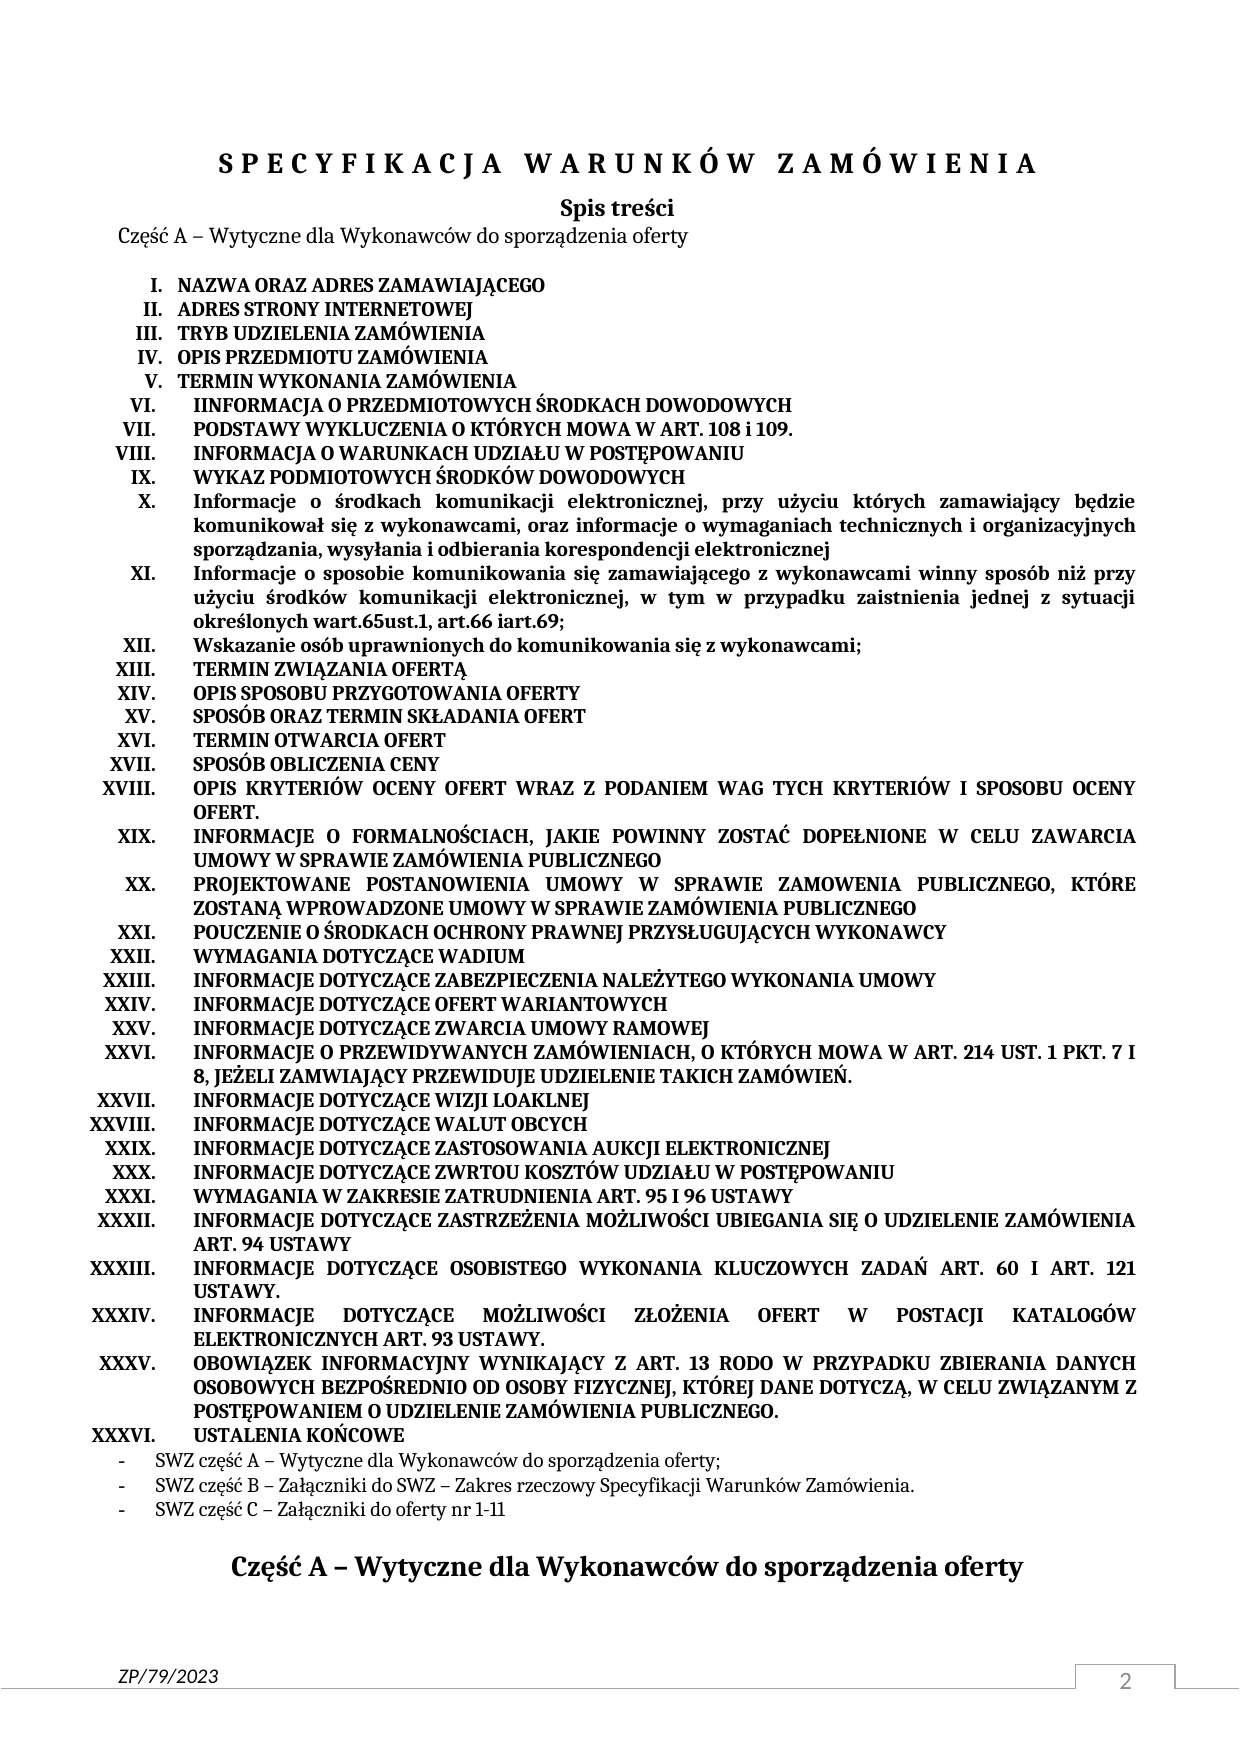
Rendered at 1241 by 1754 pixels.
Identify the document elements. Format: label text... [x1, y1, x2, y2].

text Spis treści Część A – Wytyczne dla Wykonawców do sporządzenia oferty [118, 194, 1137, 249]
list TERMIN OTWARCIA OFERT [156, 729, 1137, 753]
list INFORMACJE DOTYCZĄCE WALUT OBCYCH [156, 1112, 1137, 1136]
list WYMAGANIA W ZAKRESIE ZATRUDNIENIA ART. 95 I 96 USTAWY [156, 1184, 1137, 1208]
list NAZWA ORAZ ADRES ZAMAWIAJĄCEGO [162, 274, 1137, 298]
list INFORMACJE DOTYCZĄCE OFERT WARIANTOWYCH [156, 993, 1137, 1017]
list INFORMACJE DOTYCZĄCE ZABEZPIECZENIA NALEŻYTEGO WYKONANIA UMOWY [156, 969, 1137, 993]
list SWZ część B – Załączniki do SWZ – Zakres rzeczowy Specyfikacji Warunków Zamówienia. [118, 1472, 1137, 1497]
list INFORMACJE DOTYCZĄCE OSOBISTEGO WYKONANIA KLUCZOWYCH ZADAŃ ART. 60 I ART. 121 USTAWY. [156, 1256, 1137, 1304]
list POUCZENIE O ŚRODKACH OCHRONY PRAWNEJ PRZYSŁUGUJĄCYCH WYKONAWCY [156, 921, 1137, 945]
subtitle OPIS PRZEDMIOTU ZAMÓWIENIA [162, 346, 1137, 370]
list Informacje o środkach komunikacji elektronicznej, przy użyciu których zamawiający będzie komunikował się z wykonawcami, oraz informacje o wymaganiach technicznych i organizacyjnych sporządzania, wysyłania i odbierania korespondencji elektronicznej [156, 489, 1137, 561]
list INFORMACJE O PRZEWIDYWANYCH ZAMÓWIENIACH, O KTÓRYCH MOWA W ART. 214 UST. 1 PKT. 7 I 8, JEŻELI ZAMWIAJĄCY PRZEWIDUJE UDZIELENIE TAKICH ZAMÓWIEŃ. [156, 1041, 1137, 1088]
list IINFORMACJA O PRZEDMIOTOWYCH ŚRODKACH DOWODOWYCH [156, 394, 1137, 418]
list WYMAGANIA DOTYCZĄCE WADIUM [156, 945, 1137, 969]
list TERMIN ZWIĄZANIA OFERTĄ [156, 657, 1137, 681]
list INFORMACJE DOTYCZĄCE WIZJI LOAKLNEJ [156, 1088, 1137, 1112]
list OPIS SPOSOBU PRZYGOTOWANIA OFERTY [156, 681, 1137, 705]
list TRYB UDZIELENIA ZAMÓWIENIA [162, 322, 1137, 346]
list OBOWIĄZEK INFORMACYJNY WYNIKAJĄCY Z ART. 13 RODO W PRZYPADKU ZBIERANIA DANYCH OSOBOWYCH BEZPOŚREDNIO OD OSOBY FIZYCZNEJ, KTÓREJ DANE DOTYCZĄ, W CELU ZWIĄZANYM Z POSTĘPOWANIEM O UDZIELENIE ZAMÓWIENIA PUBLICZNEGO. [156, 1352, 1137, 1424]
list SWZ część A – Wytyczne dla Wykonawców do sporządzenia oferty; [118, 1448, 1137, 1472]
list SPOSÓB ORAZ TERMIN SKŁADANIA OFERT [156, 705, 1137, 729]
list Wskazanie osób uprawnionych do komunikowania się z wykonawcami; [156, 633, 1137, 657]
list WYKAZ PODMIOTOWYCH ŚRODKÓW DOWODOWYCH [156, 466, 1137, 489]
list INFORMACJE O FORMALNOŚCIACH, JAKIE POWINNY ZOSTAĆ DOPEŁNIONE W CELU ZAWARCIA UMOWY W SPRAWIE ZAMÓWIENIA PUBLICZNEGO [156, 825, 1137, 873]
list OPIS KRYTERIÓW OCENY OFERT WRAZ Z PODANIEM WAG TYCH KRYTERIÓW I SPOSOBU OCENY OFERT. [156, 777, 1137, 825]
list SWZ część C – Załączniki do oferty nr 1-11 [118, 1497, 1137, 1522]
list Informacje o sposobie komunikowania się zamawiającego z wykonawcami winny sposób niż przy użyciu środków komunikacji elektronicznej, w tym w przypadku zaistnienia jednej z sytuacji określonych wart.65ust.1, art.66 iart.69; [156, 561, 1137, 633]
list ADRES STRONY INTERNETOWEJ [162, 298, 1137, 322]
list INFORMACJE DOTYCZĄCE ZASTRZEŻENIA MOŻLIWOŚCI UBIEGANIA SIĘ O UDZIELENIE ZAMÓWIENIA ART. 94 USTAWY [156, 1208, 1137, 1256]
list USTALENIA KOŃCOWE [156, 1424, 1137, 1448]
list INFORMACJE DOTYCZĄCE MOŻLIWOŚCI ZŁOŻENIA OFERT W POSTACJI KATALOGÓW ELEKTRONICZNYCH ART. 93 USTAWY. [156, 1304, 1137, 1352]
list INFORMACJA O WARUNKACH UDZIAŁU W POSTĘPOWANIU [156, 442, 1137, 466]
list INFORMACJE DOTYCZĄCE ZWRTOU KOSZTÓW UDZIAŁU W POSTĘPOWANIU [156, 1160, 1137, 1184]
list INFORMACJE DOTYCZĄCE ZWARCIA UMOWY RAMOWEJ [156, 1017, 1137, 1041]
text Część A – Wytyczne dla Wykonawców do sporządzenia oferty [118, 1551, 1137, 1584]
list PODSTAWY WYKLUCZENIA O KTÓRYCH MOWA W ART. 108 i 109. [156, 418, 1137, 442]
list INFORMACJE DOTYCZĄCE ZASTOSOWANIA AUKCJI ELEKTRONICZNEJ [156, 1136, 1137, 1160]
list PROJEKTOWANE POSTANOWIENIA UMOWY W SPRAWIE ZAMOWENIA PUBLICZNEGO, KTÓRE ZOSTANĄ WPROWADZONE UMOWY W SPRAWIE ZAMÓWIENIA PUBLICZNEGO [156, 873, 1137, 921]
text SPECYFIKACJA WARUNKÓW ZAMÓWIENIA [118, 148, 1137, 181]
list SPOSÓB OBLICZENIA CENY [156, 753, 1137, 777]
list TERMIN WYKONANIA ZAMÓWIENIA [162, 370, 1137, 394]
